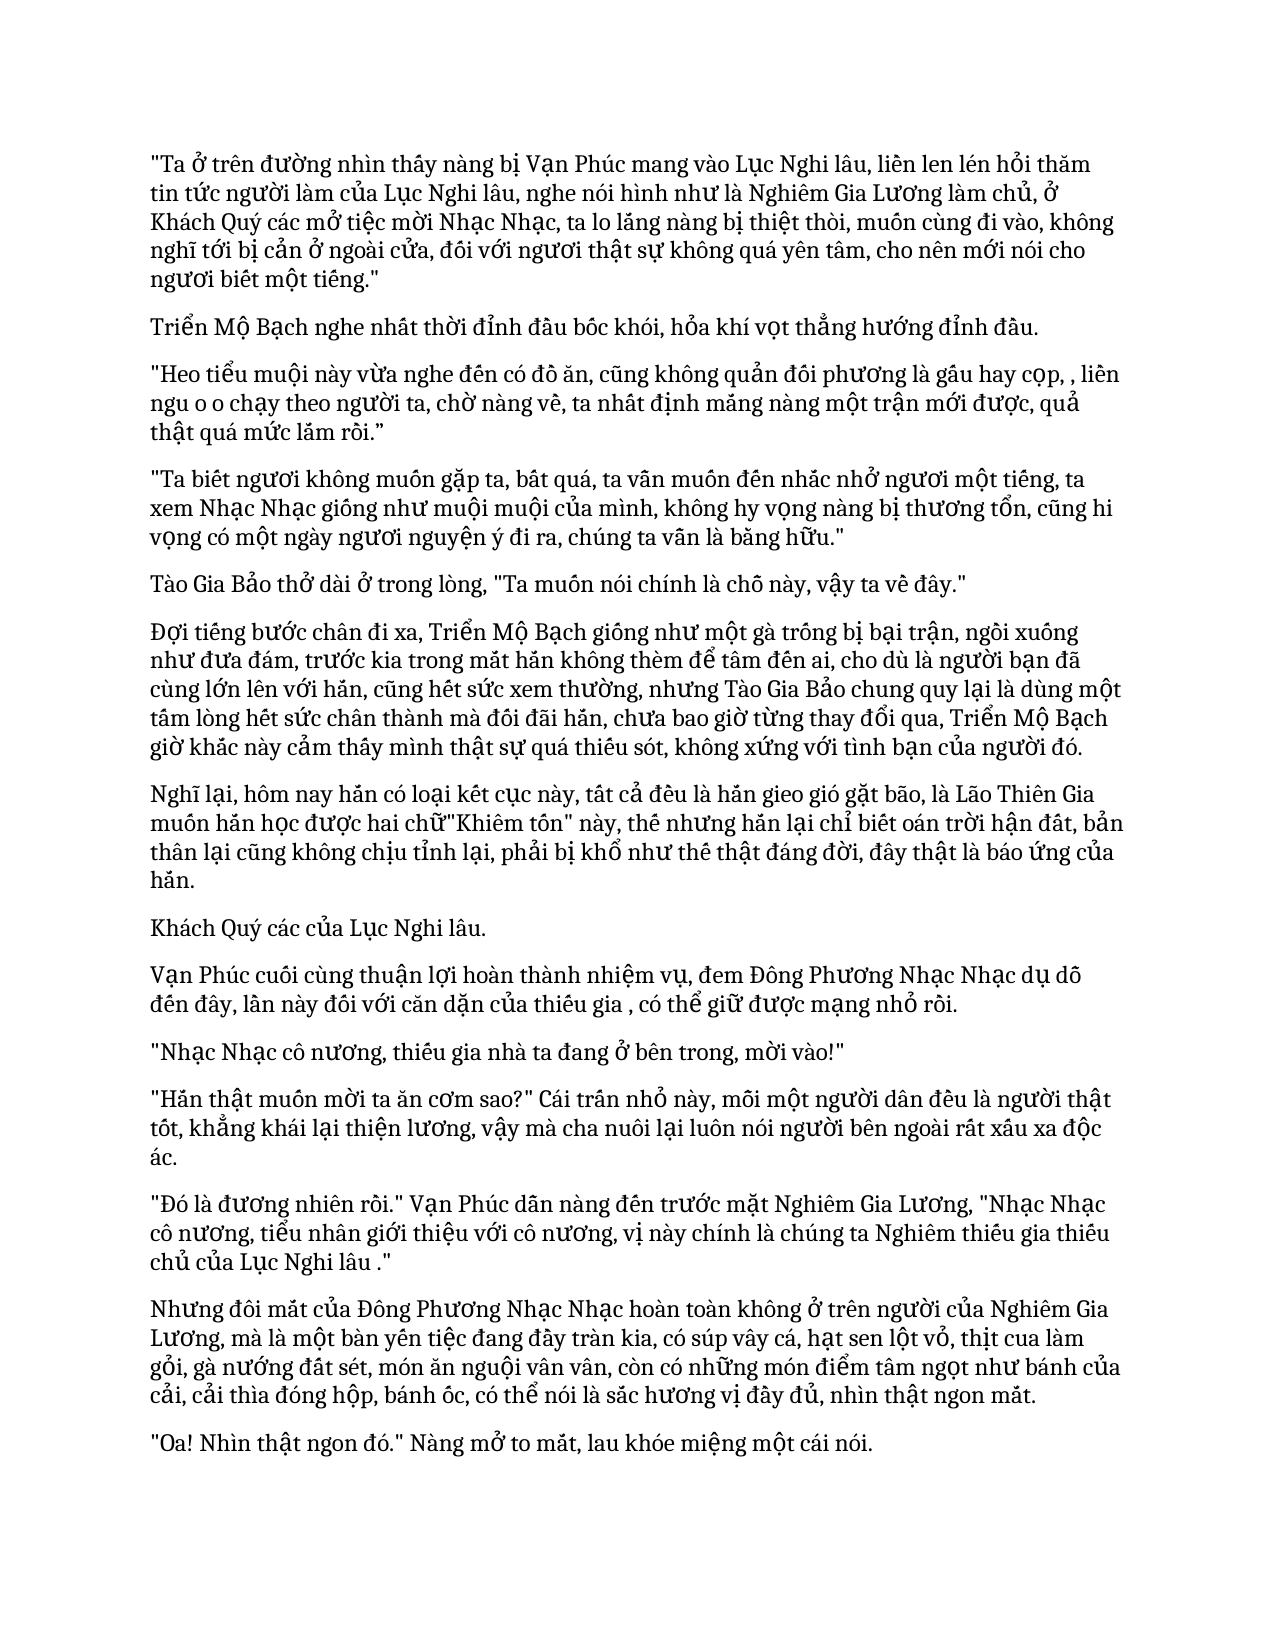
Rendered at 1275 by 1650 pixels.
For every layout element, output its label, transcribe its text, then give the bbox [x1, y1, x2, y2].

text "Ta biết ngươi không muốn gặp ta, bất quá, ta vẫn muốn đến nhắc nhở ngươi một tiếng, ta xem Nhạc Nhạc giống như muội muội của mình, không hy vọng nàng bị thương tổn, cũng hi vọng có một ngày ngươi nguyện ý đi ra, chúng ta vẫn là bằng hữu." [150, 465, 1125, 551]
text Nghĩ lại, hôm nay hắn có loại kết cục này, tất cả đều là hắn gieo gió gặt bão, là Lão Thiên Gia muốn hắn học được hai chữ"Khiêm tốn" này, thế nhưng hắn lại chỉ biết oán trời hận đất, bản thân lại cũng không chịu tỉnh lại, phải bị khổ như thế thật đáng đời, đây thật là báo ứng của hắn. [150, 780, 1125, 895]
text Nhưng đôi mắt của Đông Phương Nhạc Nhạc hoàn toàn không ở trên người của Nghiêm Gia Lương, mà là một bàn yến tiệc đang đầy tràn kia, có súp vây cá, hạt sen lột vỏ, thịt cua làm gỏi, gà nướng đất sét, món ăn nguội vân vân, còn có những món điểm tâm ngọt như bánh của cải, cải thìa đóng hộp, bánh ốc, có thể nói là sắc hương vị đầy đủ, nhìn thật ngon mắt. [150, 1295, 1125, 1410]
text Khách Quý các của Lục Nghi lâu. [150, 914, 1125, 942]
text Vạn Phúc cuối cùng thuận lợi hoàn thành nhiệm vụ, đem Đông Phương Nhạc Nhạc dụ dỗ đến đây, lần này đối với căn dặn của thiếu gia , có thể giữ được mạng nhỏ rồi. [150, 961, 1125, 1019]
text "Nhạc Nhạc cô nương, thiếu gia nhà ta đang ở bên trong, mời vào!" [150, 1037, 1125, 1066]
text "Oa! Nhìn thật ngon đó." Nàng mở to mắt, lau khóe miệng một cái nói. [150, 1429, 1125, 1457]
text Triển Mộ Bạch nghe nhất thời đỉnh đầu bốc khói, hỏa khí vọt thẳng hướng đỉnh đầu. [150, 312, 1125, 341]
text "Ta ở trên đường nhìn thấy nàng bị Vạn Phúc mang vào Lục Nghi lâu, liền len lén hỏi thăm tin tức người làm của Lục Nghi lâu, nghe nói hình như là Nghiêm Gia Lương làm chủ, ở Khách Quý các mở tiệc mời Nhạc Nhạc, ta lo lắng nàng bị thiệt thòi, muốn cùng đi vào, không nghĩ tới bị cản ở ngoài cửa, đối với ngươi thật sự không quá yên tâm, cho nên mới nói cho ngươi biết một tiếng." [150, 150, 1125, 294]
text Tào Gia Bảo thở dài ở trong lòng, "Ta muốn nói chính là chỗ này, vậy ta về đây." [150, 570, 1125, 599]
text "Hắn thật muốn mời ta ăn cơm sao?" Cái trấn nhỏ này, mỗi một người dân đều là người thật tốt, khẳng khái lại thiện lương, vậy mà cha nuôi lại luôn nói người bên ngoài rất xấu xa độc ác. [150, 1085, 1125, 1171]
text "Heo tiểu muội này vừa nghe đến có đồ ăn, cũng không quản đối phương là gấu hay cọp, , liền ngu o o chạy theo người ta, chờ nàng về, ta nhất định mắng nàng một trận mới được, quả thật quá mức lắm rồi.” [150, 360, 1125, 446]
text Đợi tiếng bước chân đi xa, Triển Mộ Bạch giống như một gà trống bị bại trận, ngồi xuống như đưa đám, trước kia trong mắt hắn không thèm để tâm đến ai, cho dù là người bạn đã cùng lớn lên với hắn, cũng hết sức xem thường, nhưng Tào Gia Bảo chung quy lại là dùng một tấm lòng hết sức chân thành mà đối đãi hắn, chưa bao giờ từng thay đổi qua, Triển Mộ Bạch giờ khắc này cảm thấy mình thật sự quá thiếu sót, không xứng với tình bạn của người đó. [150, 617, 1125, 761]
text "Đó là đương nhiên rồi." Vạn Phúc dẫn nàng đến trước mặt Nghiêm Gia Lương, "Nhạc Nhạc cô nương, tiểu nhân giới thiệu với cô nương, vị này chính là chúng ta Nghiêm thiếu gia thiếu chủ của Lục Nghi lâu ." [150, 1190, 1125, 1276]
